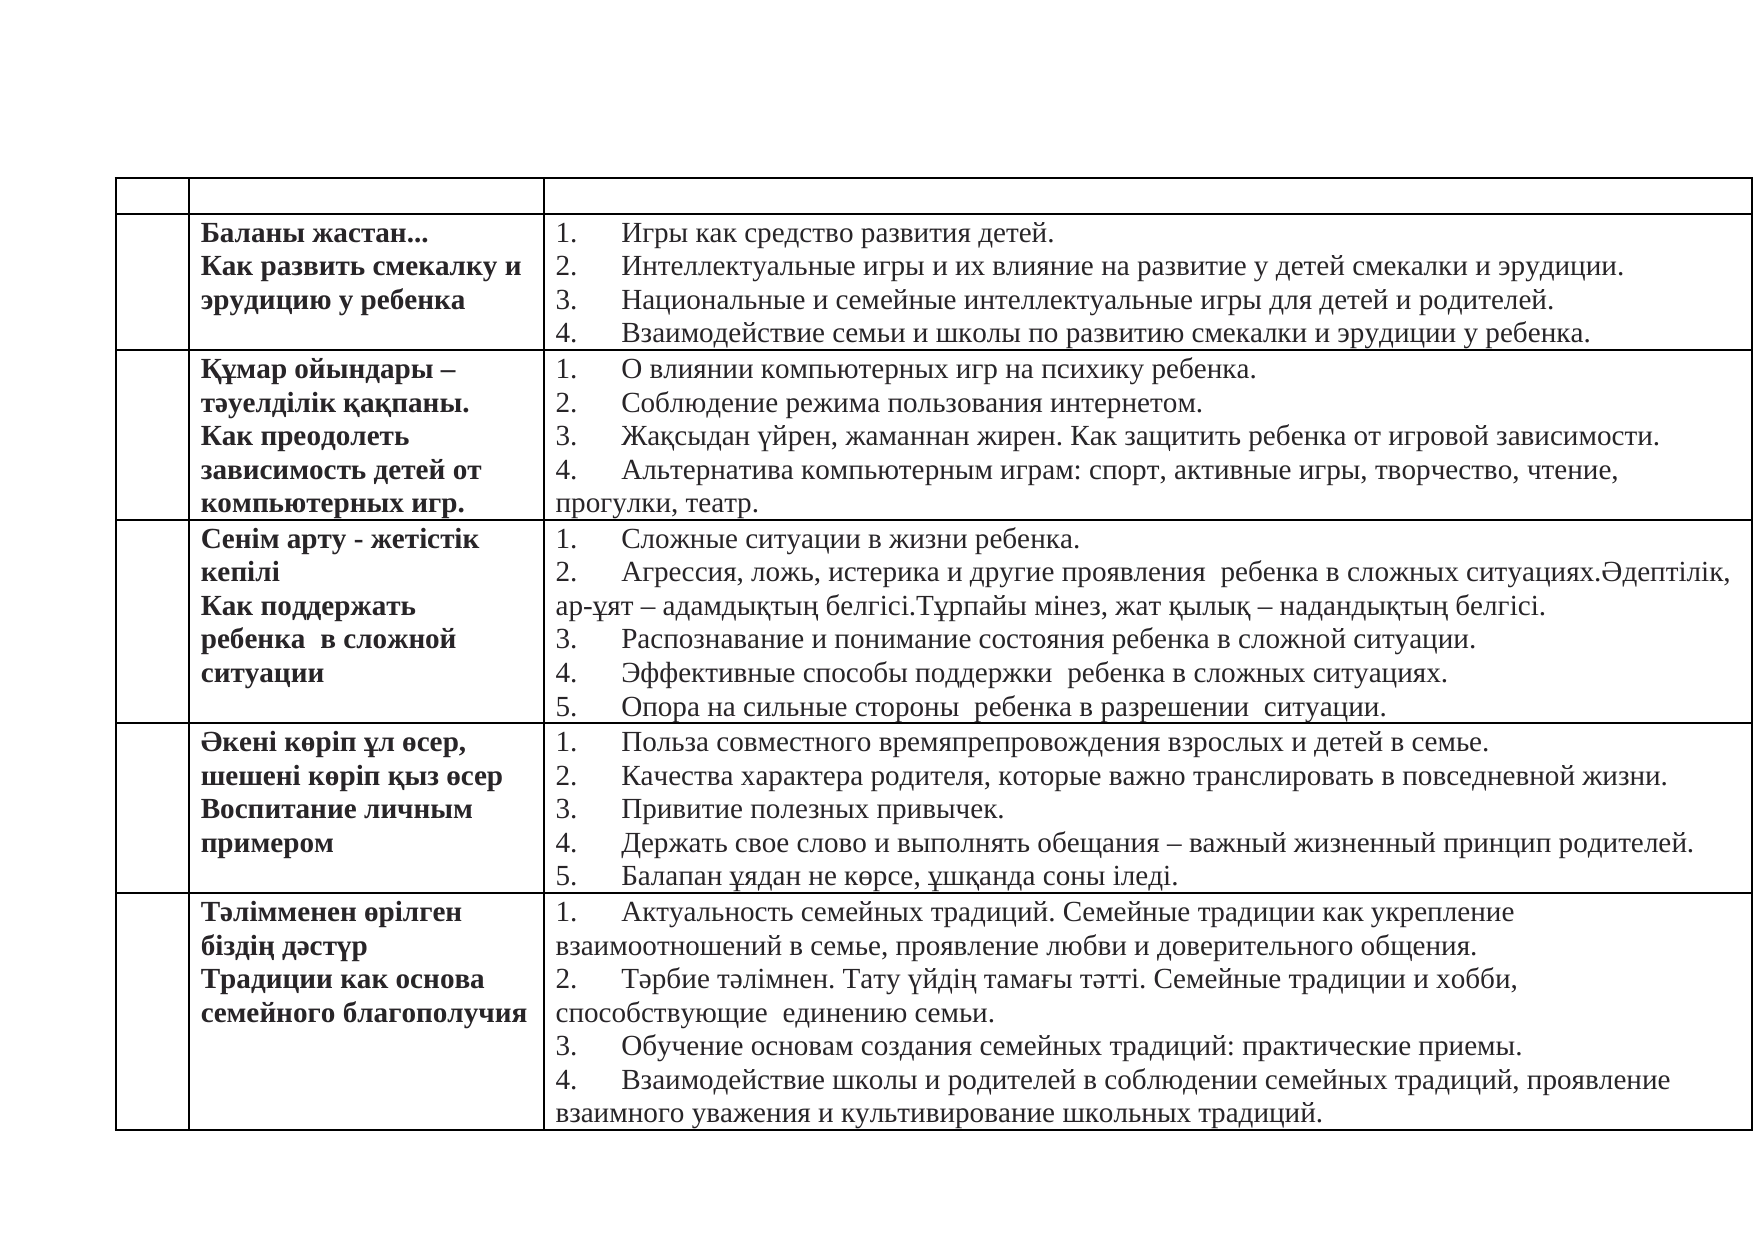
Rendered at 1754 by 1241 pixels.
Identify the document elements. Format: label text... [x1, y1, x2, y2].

table_cell 8. [117, 894, 188, 1129]
table_cell 7. [117, 724, 188, 892]
table_cell Әкені көріп ұл өсер, шешені көріп қыз өсер Воспитание личным примером [190, 724, 543, 892]
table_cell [545, 179, 1751, 213]
table_cell 1. Игры как средство развития детей. 2. Интеллектуальные игры и их влияние на развитие у детей смекалки и эрудиции. 3. Национальные и семейные интеллектуальные игры для детей и родителей. 4. Взаимодействие семьи и школы по развитию смекалки и эрудиции у ребенка. [545, 215, 1751, 349]
table_cell Баланы жастан... Как развить смекалку и эрудицию у ребенка [190, 215, 543, 349]
table_cell 1. Польза совместного времяпрепровождения взрослых и детей в семье. 2. Качества характера родителя, которые важно транслировать в повседневной жизни. 3. Привитие полезных привычек. 4. Держать свое слово и выполнять обещания – важный жизненный принцип родителей. 5. Балапан ұядан не көрсе, ұшқанда соны іледі. [545, 724, 1751, 892]
table_cell 6. [117, 521, 188, 722]
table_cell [545, 894, 1751, 1129]
table_cell Құмар ойындары – тәуелділік қақпаны. Как преодолеть зависимость детей от компьютерных игр. [190, 351, 543, 519]
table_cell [190, 894, 543, 1129]
table_cell 4. [117, 215, 188, 349]
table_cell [190, 179, 543, 213]
table_cell Сенім арту - жетістік кепілі Как поддержать ребенка в сложной ситуации [190, 521, 543, 722]
table_cell 5. [117, 351, 188, 519]
table_cell 1. Сложные ситуации в жизни ребенка. 2. Агрессия, ложь, истерика и другие проявления ребенка в сложных ситуациях.Әдептілік, ар-ұят – адамдықтың белгісі.Тұрпайы мінез, жат қылық – надандықтың белгісі. 3. Распознавание и понимание состояния ребенка в сложной ситуации. 4. Эффективные способы поддержки ребенка в сложных ситуациях. 5. Опора на сильные стороны ребенка в разрешении ситуации. [545, 521, 1751, 722]
table_cell 3. [117, 179, 188, 213]
table_cell 1. О влиянии компьютерных игр на психику ребенка. 2. Соблюдение режима пользования интернетом. 3. Жақсыдан үйрен, жаманнан жирен. Как защитить ребенка от игровой зависимости. 4. Альтернатива компьютерным играм: спорт, активные игры, творчество, чтение, прогулки, театр. [545, 351, 1751, 519]
